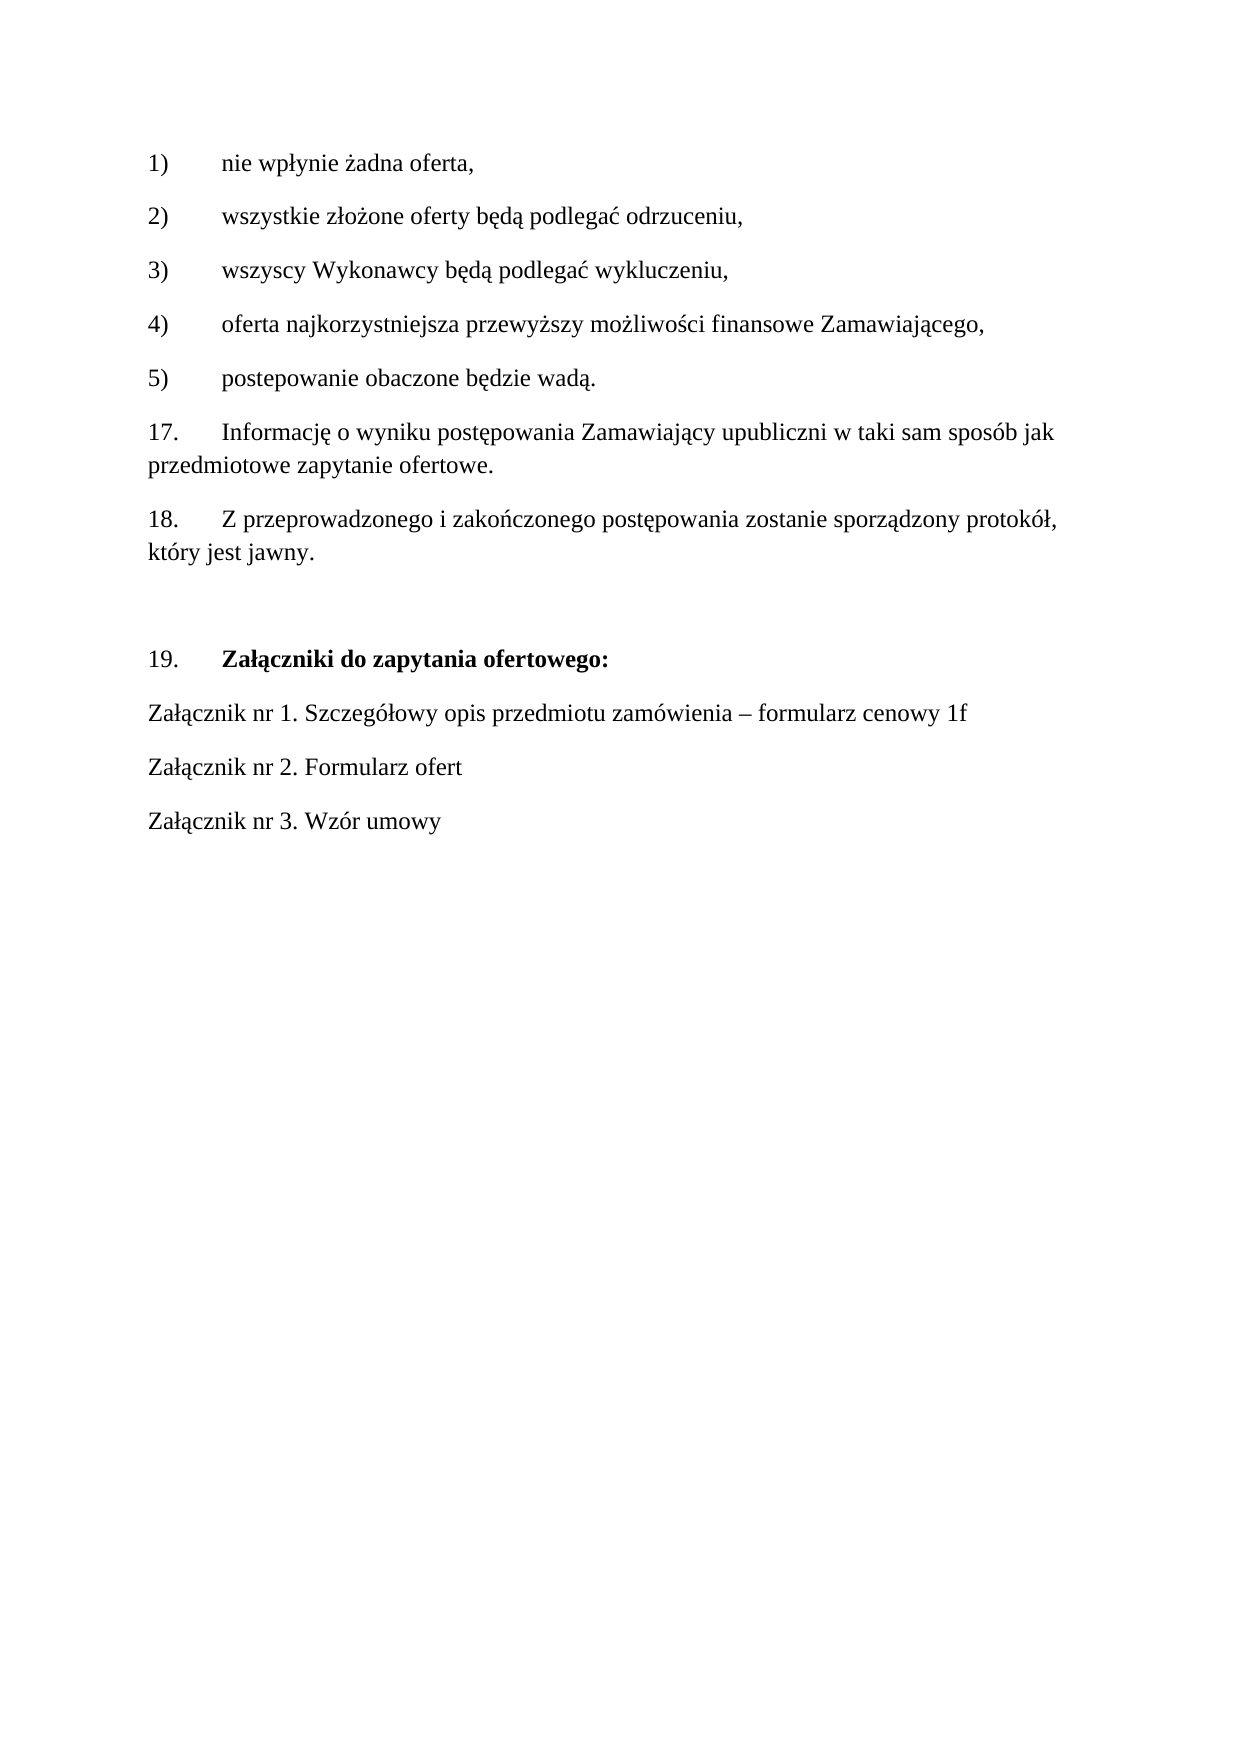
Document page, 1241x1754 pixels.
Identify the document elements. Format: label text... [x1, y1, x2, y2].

text 5) postepowanie obaczone będzie wadą. [148, 363, 1093, 392]
text 1) nie wpłynie żadna oferta, [148, 148, 1093, 176]
text 4) oferta najkorzystniejsza przewyższy możliwości finansowe Zamawiającego, [148, 309, 1093, 338]
text 17. Informację o wyniku postępowania Zamawiający upubliczni w taki sam sposób jak przedmiotowe zapytanie ofertowe. [148, 417, 1093, 479]
text 2) wszystkie złożone oferty będą podlegać odrzuceniu, [148, 201, 1093, 230]
text Załącznik nr 1. Szczegółowy opis przedmiotu zamówienia – formularz cenowy 1f [148, 698, 1093, 727]
text 3) wszyscy Wykonawcy będą podlegać wykluczeniu, [148, 255, 1093, 284]
text Załącznik nr 2. Formularz ofert [148, 752, 1093, 781]
text 19. Załączniki do zapytania ofertowego: [148, 644, 1093, 673]
text Załącznik nr 3. Wzór umowy [148, 806, 1093, 835]
text 18. Z przeprowadzonego i zakończonego postępowania zostanie sporządzony protokół, który jest jawny. [148, 504, 1093, 566]
